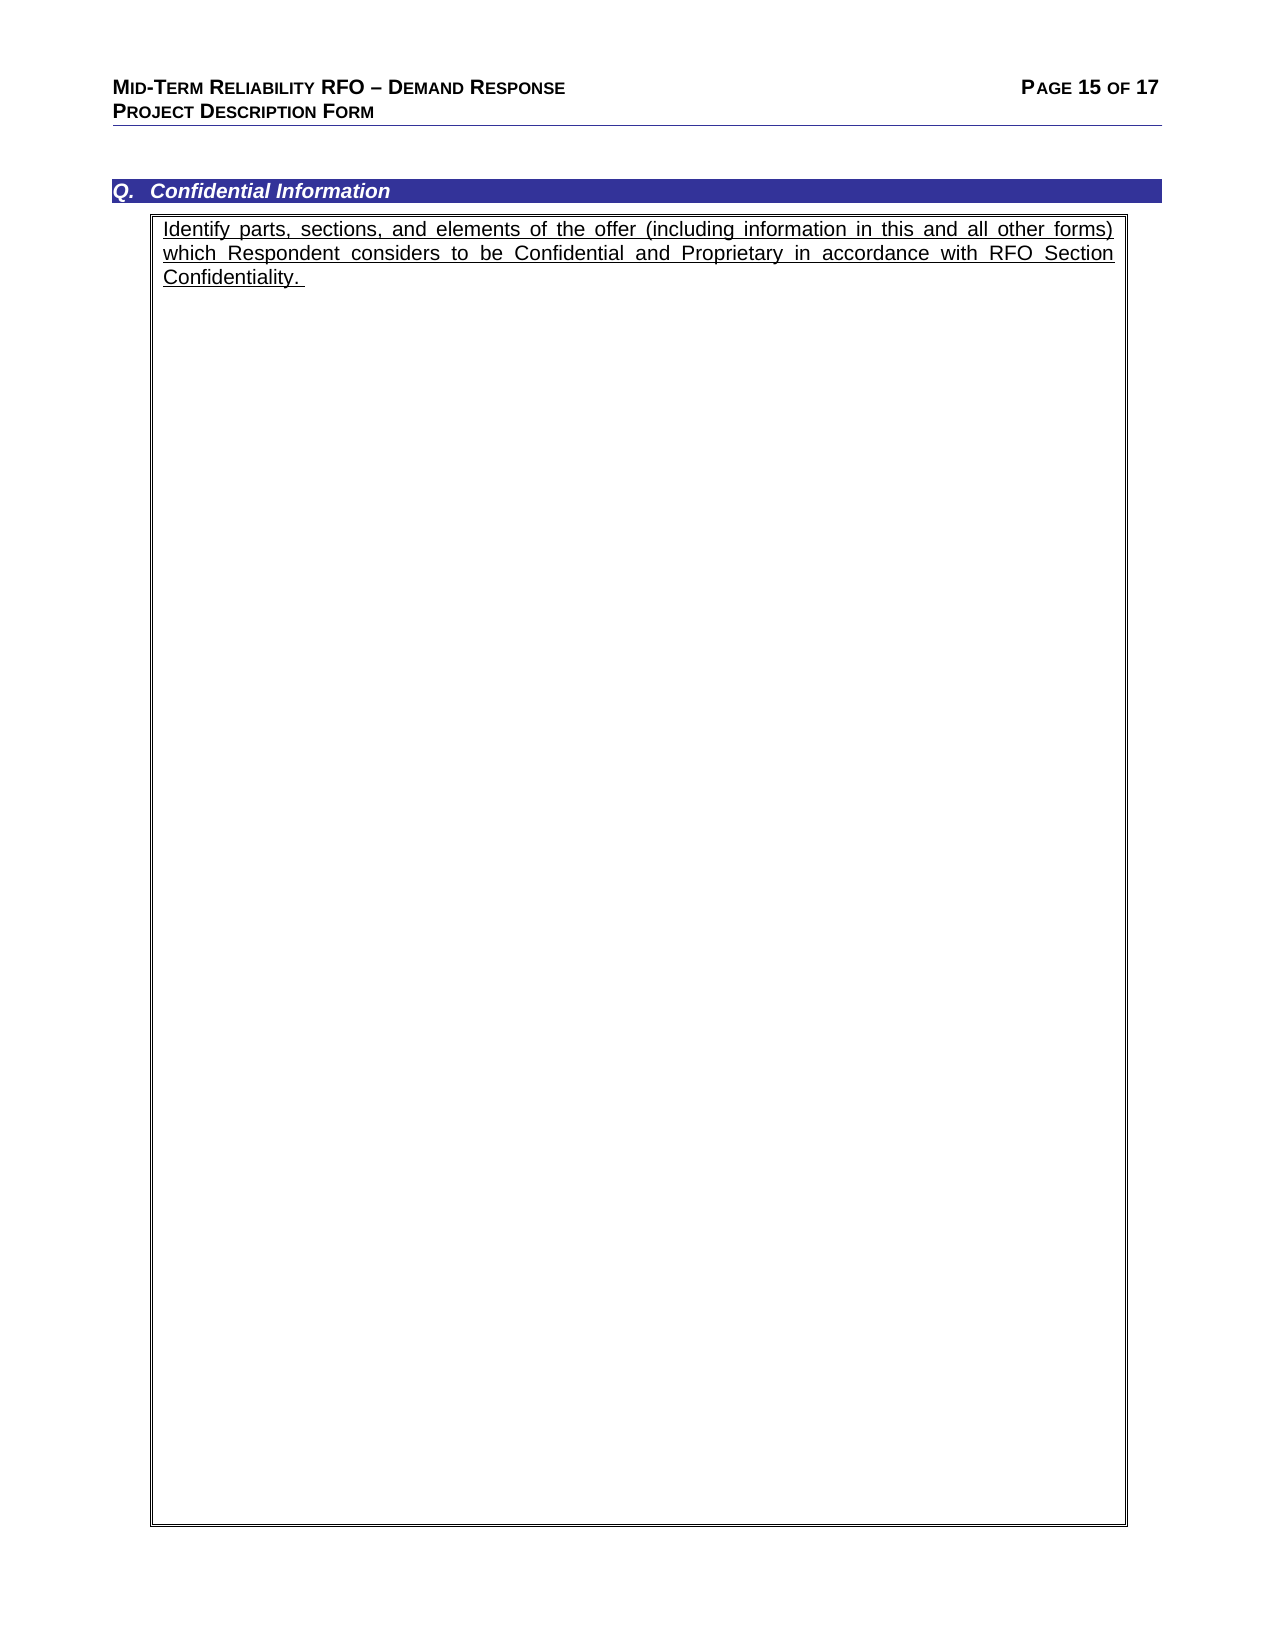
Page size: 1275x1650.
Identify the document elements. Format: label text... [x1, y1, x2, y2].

table_header Identify parts, sections, and elements of the offer (including information in this and all other forms) which Respondent considers to be Confidential and Proprietary in accordance with RFO Section Confidentiality. [153, 217, 1125, 1524]
list Confidential Information [112, 179, 1162, 203]
